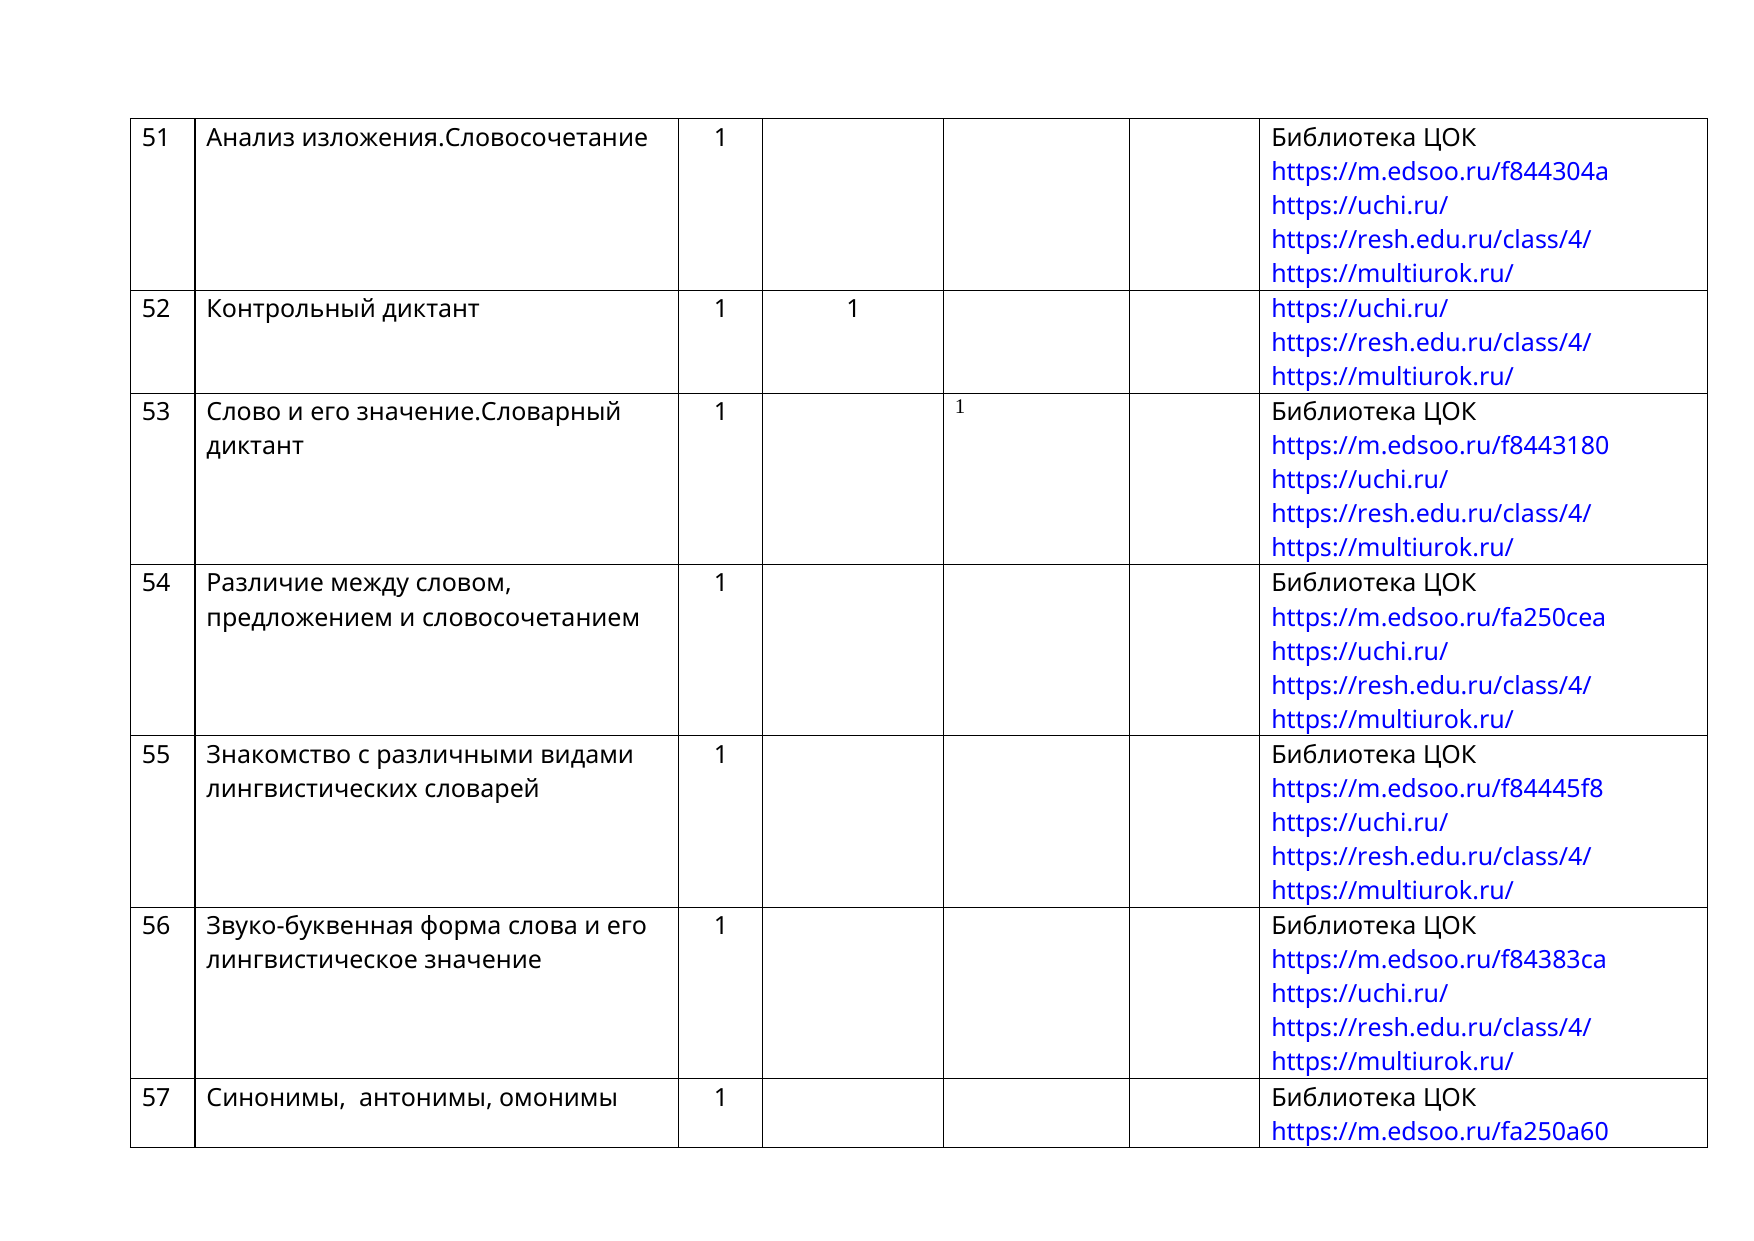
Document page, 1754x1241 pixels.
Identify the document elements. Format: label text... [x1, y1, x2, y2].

table_cell 52 [131, 291, 194, 393]
table_cell [763, 908, 943, 1078]
table_cell https://uchi.ru/ https://resh.edu.ru/class/4/ https://multiurok.ru/ [1260, 291, 1707, 393]
table_cell Слово и его значение.Словарный диктант [196, 394, 678, 564]
table_cell 1 [679, 394, 762, 564]
table_cell 57 [131, 1079, 194, 1147]
table_cell [763, 565, 943, 735]
table_cell [944, 736, 1129, 907]
table_cell 1 [679, 291, 762, 393]
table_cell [1260, 1079, 1707, 1147]
table_cell [763, 394, 943, 564]
table_cell [763, 736, 943, 907]
table_cell 53 [131, 394, 194, 564]
table_cell [1130, 908, 1259, 1078]
table_cell Библиотека ЦОК https://m.edsoo.ru/f844304a https://uchi.ru/ https://resh.edu.ru/class/4/ https://multiurok.ru/ [1260, 119, 1707, 289]
table_cell 1 [679, 736, 762, 907]
table_cell 55 [131, 736, 194, 907]
table_cell 1 [679, 119, 762, 289]
table_cell [1130, 291, 1259, 393]
table_cell [763, 1079, 943, 1147]
table_cell [1130, 565, 1259, 735]
table_cell Анализ изложения.Словосочетание [196, 119, 678, 289]
table_cell 1 [679, 1079, 762, 1147]
table_cell 51 [131, 119, 194, 289]
table_cell Библиотека ЦОК https://m.edsoo.ru/f84383ca https://uchi.ru/ https://resh.edu.ru/class/4/ https://multiurok.ru/ [1260, 908, 1707, 1078]
table_cell [944, 908, 1129, 1078]
table_cell 1 [679, 908, 762, 1078]
table_cell Знакомство с различными видами лингвистических словарей [196, 736, 678, 907]
table_cell Различие между словом, предложением и словосочетанием [196, 565, 678, 735]
table_cell 1 [679, 565, 762, 735]
table_cell [1130, 394, 1259, 564]
table_cell [944, 1079, 1129, 1147]
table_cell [196, 1079, 678, 1147]
table_cell 54 [131, 565, 194, 735]
table_cell [1130, 736, 1259, 907]
table_cell Звуко-буквенная форма слова и его лингвистическое значение [196, 908, 678, 1078]
table_cell [944, 119, 1129, 289]
table_cell [944, 291, 1129, 393]
table_cell [763, 119, 943, 289]
table_cell 1 [944, 394, 1129, 564]
table_cell Библиотека ЦОК https://m.edsoo.ru/f8443180 https://uchi.ru/ https://resh.edu.ru/class/4/ https://multiurok.ru/ [1260, 394, 1707, 564]
table_cell 1 [763, 291, 943, 393]
table_cell [1130, 1079, 1259, 1147]
table_cell Библиотека ЦОК https://m.edsoo.ru/fa250cea https://uchi.ru/ https://resh.edu.ru/class/4/ https://multiurok.ru/ [1260, 565, 1707, 735]
table_cell [1130, 119, 1259, 289]
table_cell 56 [131, 908, 194, 1078]
table_cell Библиотека ЦОК https://m.edsoo.ru/f84445f8 https://uchi.ru/ https://resh.edu.ru/class/4/ https://multiurok.ru/ [1260, 736, 1707, 907]
table_cell Контрольный диктант [196, 291, 678, 393]
table_cell [944, 565, 1129, 735]
